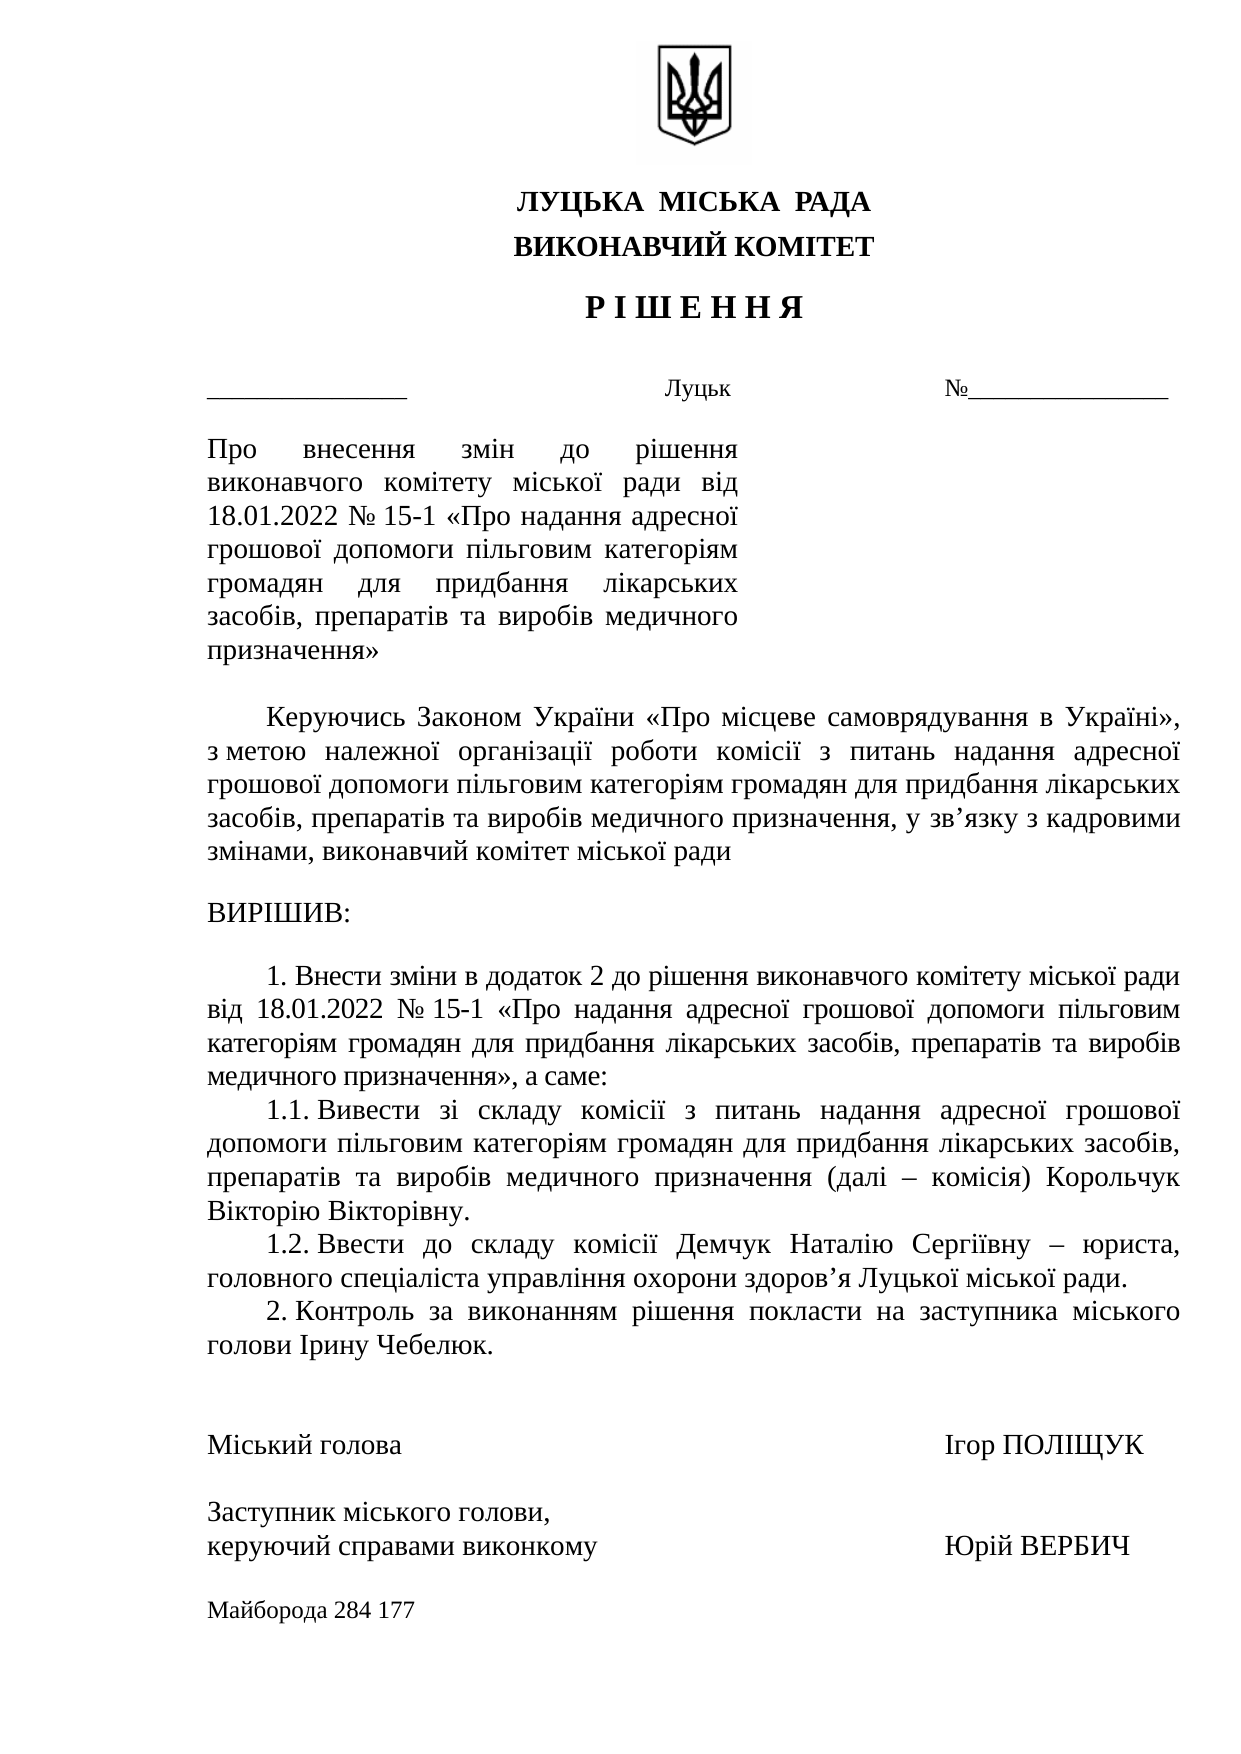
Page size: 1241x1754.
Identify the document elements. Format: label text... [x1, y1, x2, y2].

subtitle ЛУЦЬКА МІСЬКА РАДА [207, 184, 1181, 217]
text 1.1. Вивести зі складу комісії з питань надання адресної грошової допомоги пільговим категоріям громадян для придбання лікарських засобів, препаратів та виробів медичного призначення (далі – комісія) Корольчук Вікторію Вікторівну. [207, 1092, 1181, 1226]
text 2. Контроль за виконанням рішення покласти на заступника міського голови Ірину Чебелюк. [207, 1293, 1181, 1360]
text 1. Внести зміни в додаток 2 до рішення виконавчого комітету міської ради від 18.01.2022 № 15-1 «Про надання адресної грошової допомоги пільговим категоріям громадян для придбання лікарських засобів, препаратів та виробів медичного призначення», а саме: [207, 958, 1181, 1092]
text Міський голова Ігор ПОЛІЩУК [207, 1427, 1181, 1461]
text ВИРІШИВ: [207, 896, 1181, 929]
text Заступник міського голови, [207, 1494, 1181, 1528]
text Майборода 284 177 [207, 1595, 1181, 1624]
subtitle Р І Ш Е Н Н Я [207, 287, 1181, 325]
text ________________ Луцьк №________________ [207, 373, 1181, 402]
text 1.2. Ввести до складу комісії Демчук Наталію Сергіївну – юриста, головного спеціаліста управління охорони здоров’я Луцької міської ради. [207, 1226, 1181, 1293]
text керуючий справами виконкому Юрій ВЕРБИЧ [207, 1528, 1181, 1562]
subtitle ВИКОНАВЧИЙ КОМІТЕТ [207, 229, 1181, 263]
text Керуючись Законом України «Про місцеве самоврядування в Україні», з метою належної організації роботи комісії з питань надання адресної грошової допомоги пільговим категоріям громадян для придбання лікарських засобів, препаратів та виробів медичного призначення, у зв’язку з кадровими змінами, виконавчий комітет міської ради [207, 699, 1181, 867]
text Про внесення змін до рішення виконавчого комітету міської ради від 18.01.2022 № 15-1 «Про надання адресної грошової допомоги пільговим категоріям громадян для придбання лікарських засобів, препаратів та виробів медичного призначення» [207, 431, 738, 666]
